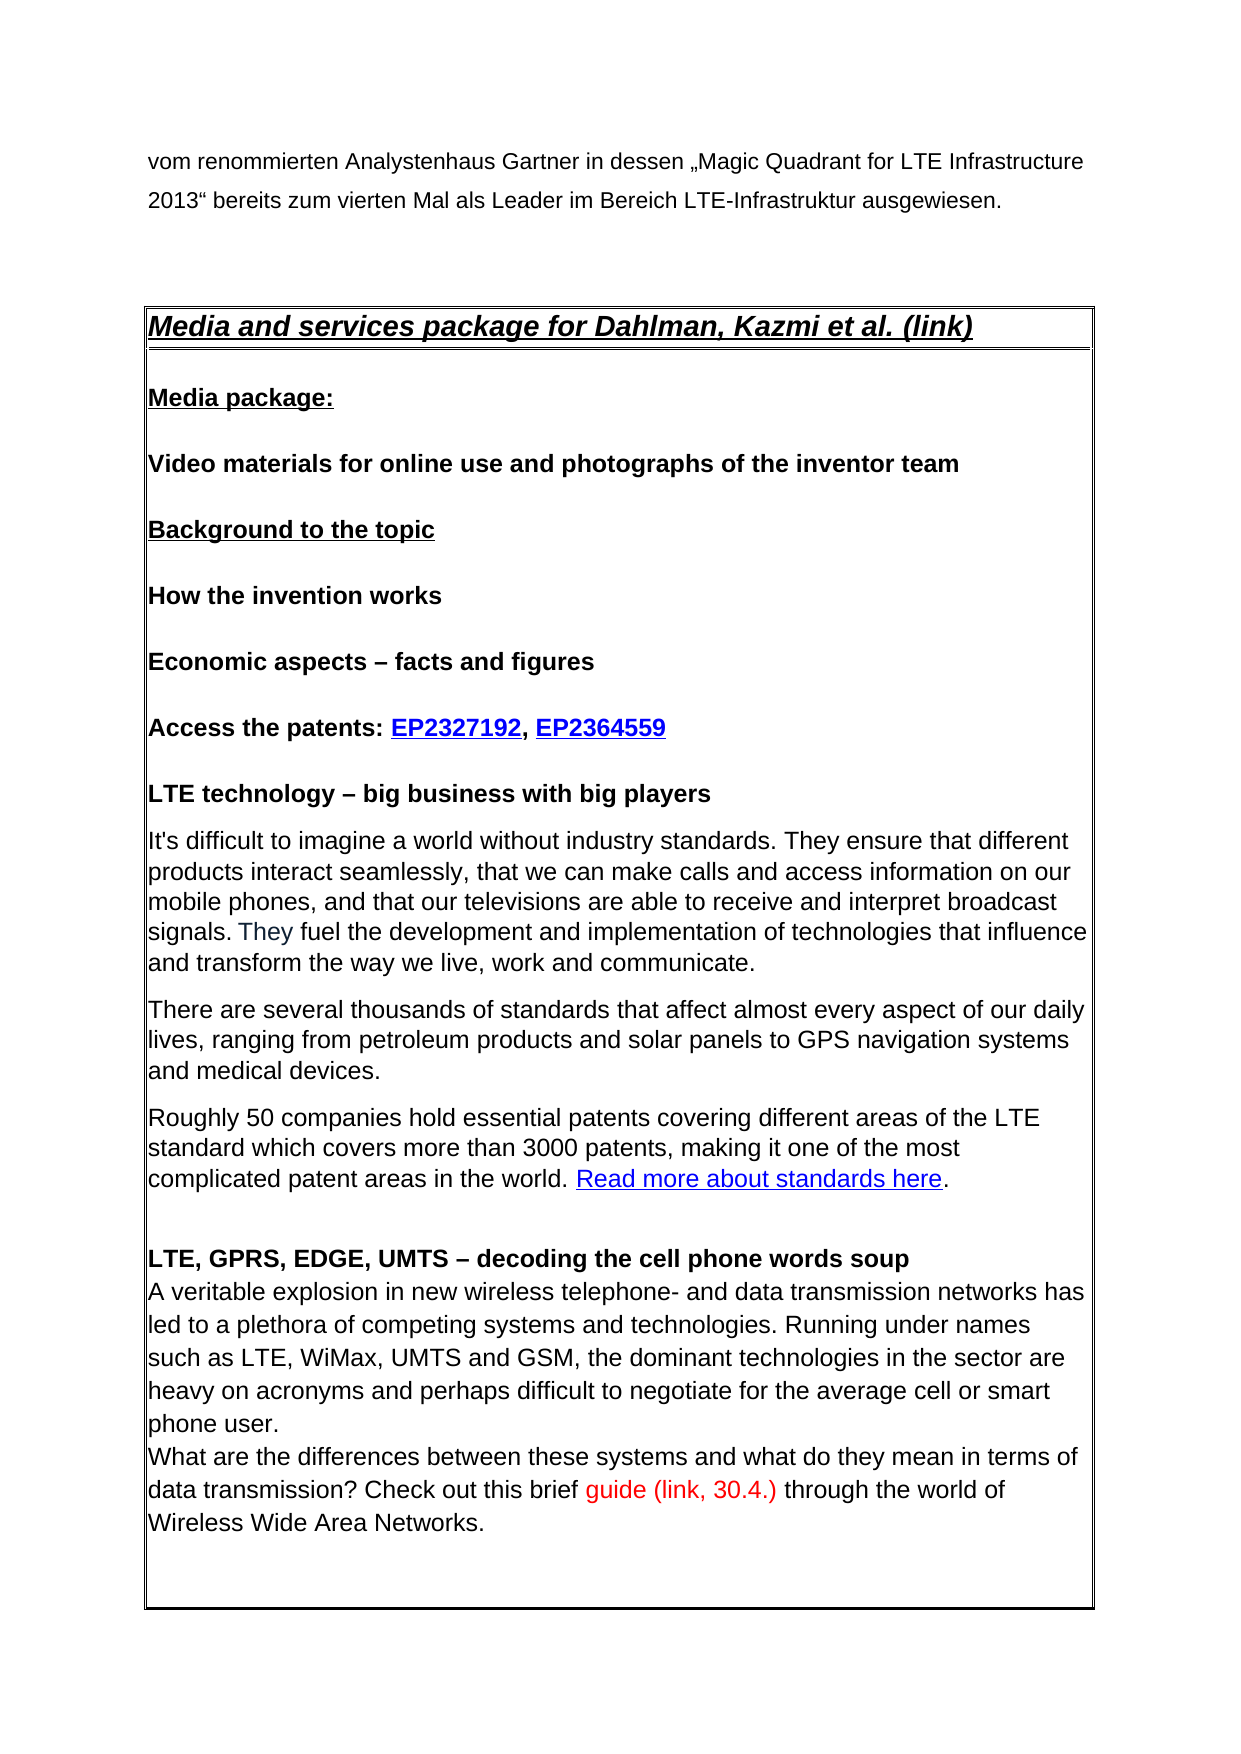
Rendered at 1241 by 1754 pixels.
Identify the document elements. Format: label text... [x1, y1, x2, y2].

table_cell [145, 347, 1093, 1607]
table_header Media and services package for Dahlman, Kazmi et al. (link) [147, 309, 1092, 347]
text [148, 148, 1093, 213]
